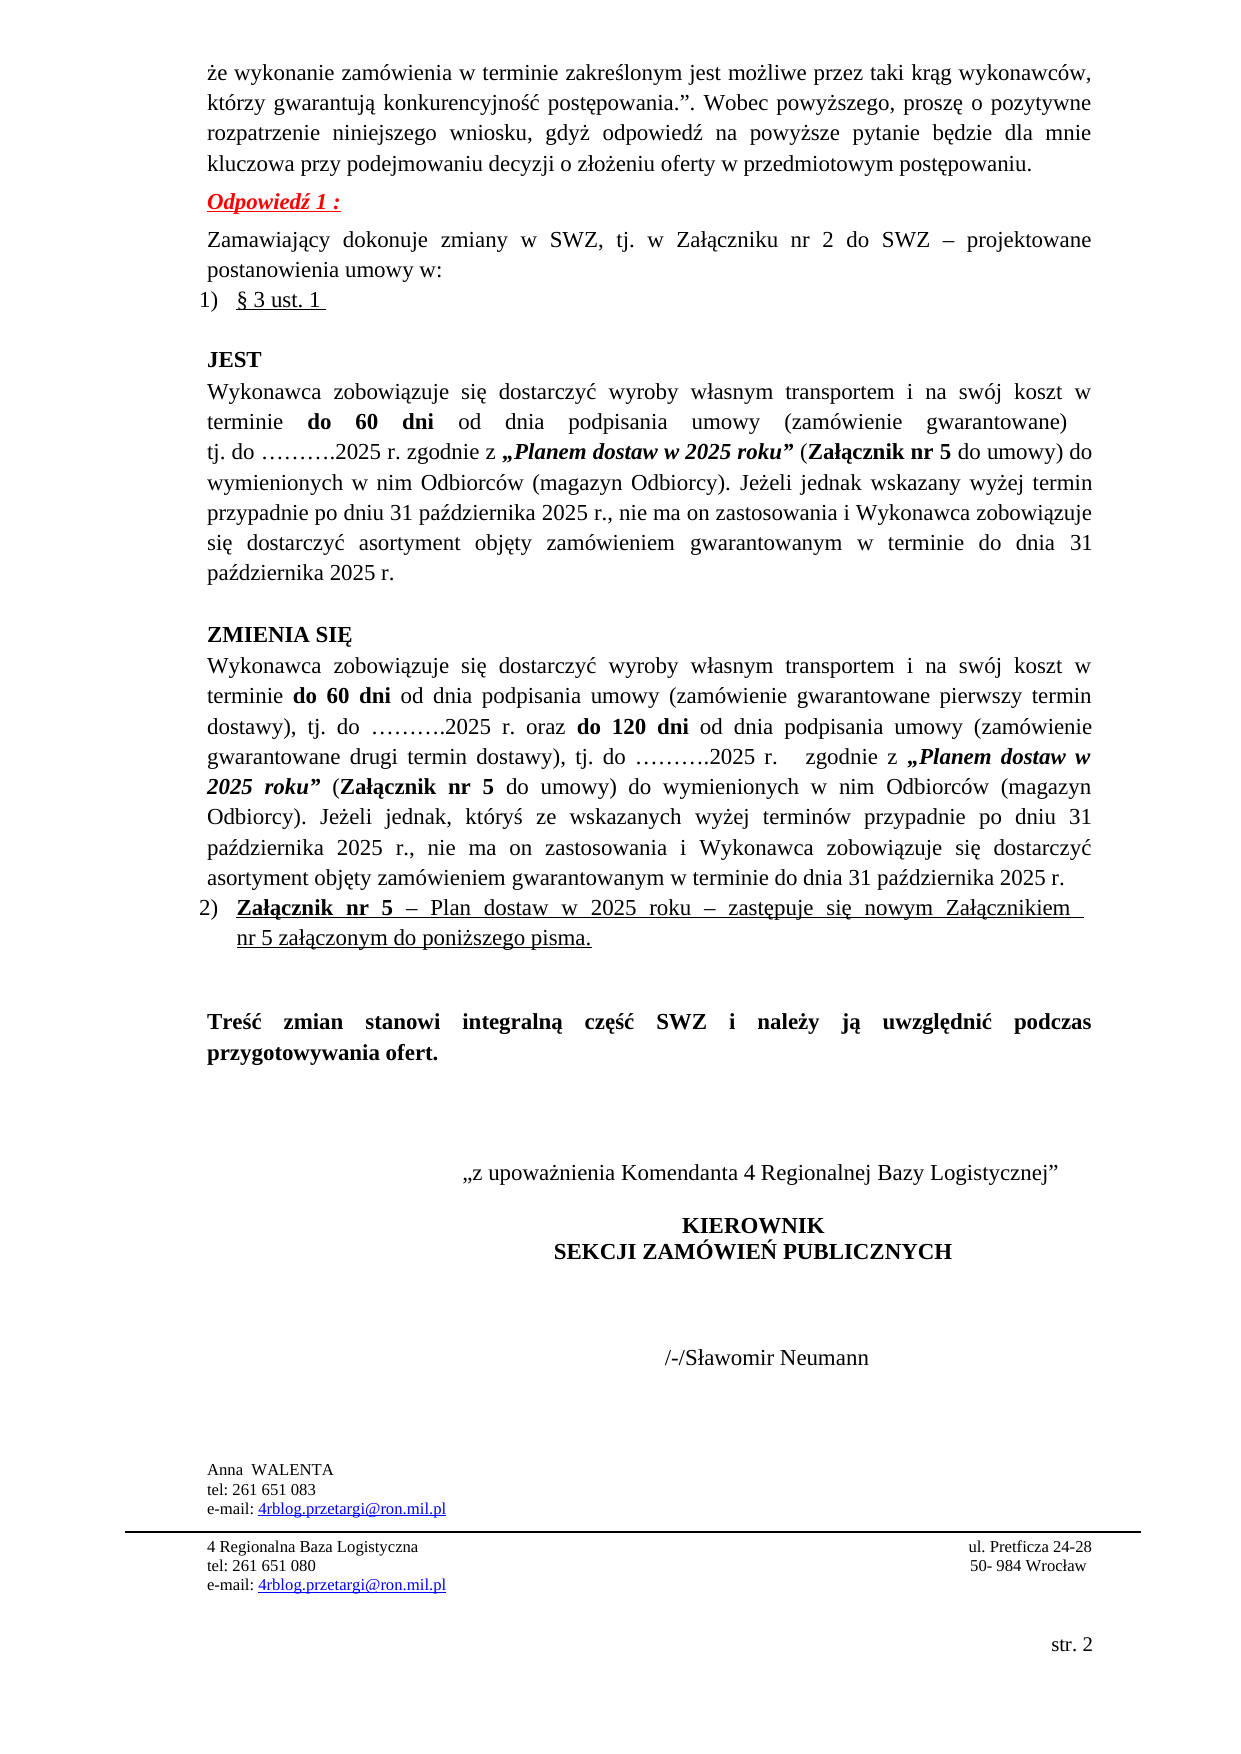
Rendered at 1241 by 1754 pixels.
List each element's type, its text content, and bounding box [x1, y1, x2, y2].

list Załącznik nr 5 – Plan dostaw w 2025 roku – zastępuje się nowym Załącznikiem nr 5 załączonym do poniższego pisma. [199, 894, 1084, 951]
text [207, 59, 1092, 176]
text SEKCJI ZAMÓWIEŃ PUBLICZNYCH [413, 1238, 1092, 1264]
text Odpowiedź 1 : [207, 192, 1092, 213]
text KIEROWNIK [413, 1212, 1092, 1238]
text ZMIENIA SIĘ [207, 621, 1084, 647]
text Treść zmian stanowi integralną część SWZ i należy ją uwzględnić podczas przygotowywania ofert. [207, 1008, 1092, 1065]
text JEST [207, 347, 1084, 373]
text Wykonawca zobowiązuje się dostarczyć wyroby własnym transportem i na swój koszt w terminie do 60 dni od dnia podpisania umowy (zamówienie gwarantowane) tj. do ……….2025 r. zgodnie z „Planem dostaw w 2025 roku” (Załącznik nr 5 do umowy) do wymienionych w nim Odbiorców (magazyn Odbiorcy). Jeżeli jednak wskazany wyżej termin przypadnie po dniu 31 października 2025 r., nie ma on zastosowania i Wykonawca zobowiązuje się dostarczyć asortyment objęty zamówieniem gwarantowanym w terminie do dnia 31 października 2025 r. [207, 378, 1092, 586]
text Anna WALENTA [207, 1460, 1092, 1479]
text e-mail: 4rblog.przetargi@ron.mil.pl [207, 1575, 1092, 1594]
text tel: 261 651 080 50- 984 Wrocław [207, 1556, 1092, 1575]
text e-mail: 4rblog.przetargi@ron.mil.pl [207, 1498, 1092, 1518]
text 4 Regionalna Baza Logistyczna ul. Pretficza 24-28 [207, 1537, 1092, 1556]
text /-/Sławomir Neumann [207, 1343, 1092, 1370]
text Zamawiający dokonuje zmiany w SWZ, tj. w Załączniku nr 2 do SWZ – projektowane postanowienia umowy w: [207, 226, 1092, 282]
text „z upoważnienia Komendanta 4 Regionalnej Bazy Logistycznej” [428, 1159, 1092, 1185]
text tel: 261 651 083 [207, 1479, 1092, 1498]
text Wykonawca zobowiązuje się dostarczyć wyroby własnym transportem i na swój koszt w terminie do 60 dni od dnia podpisania umowy (zamówienie gwarantowane pierwszy termin dostawy), tj. do ……….2025 r. oraz do 120 dni od dnia podpisania umowy (zamówienie gwarantowane drugi termin dostawy), tj. do ……….2025 r. zgodnie z „Planem dostaw w 2025 roku” (Załącznik nr 5 do umowy) do wymienionych w nim Odbiorców (magazyn Odbiorcy). Jeżeli jednak, któryś ze wskazanych wyżej terminów przypadnie po dniu 31 października 2025 r., nie ma on zastosowania i Wykonawca zobowiązuje się dostarczyć asortyment objęty zamówieniem gwarantowanym w terminie do dnia 31 października 2025 r. [207, 652, 1092, 890]
list § 3 ust. 1 [199, 286, 1092, 312]
